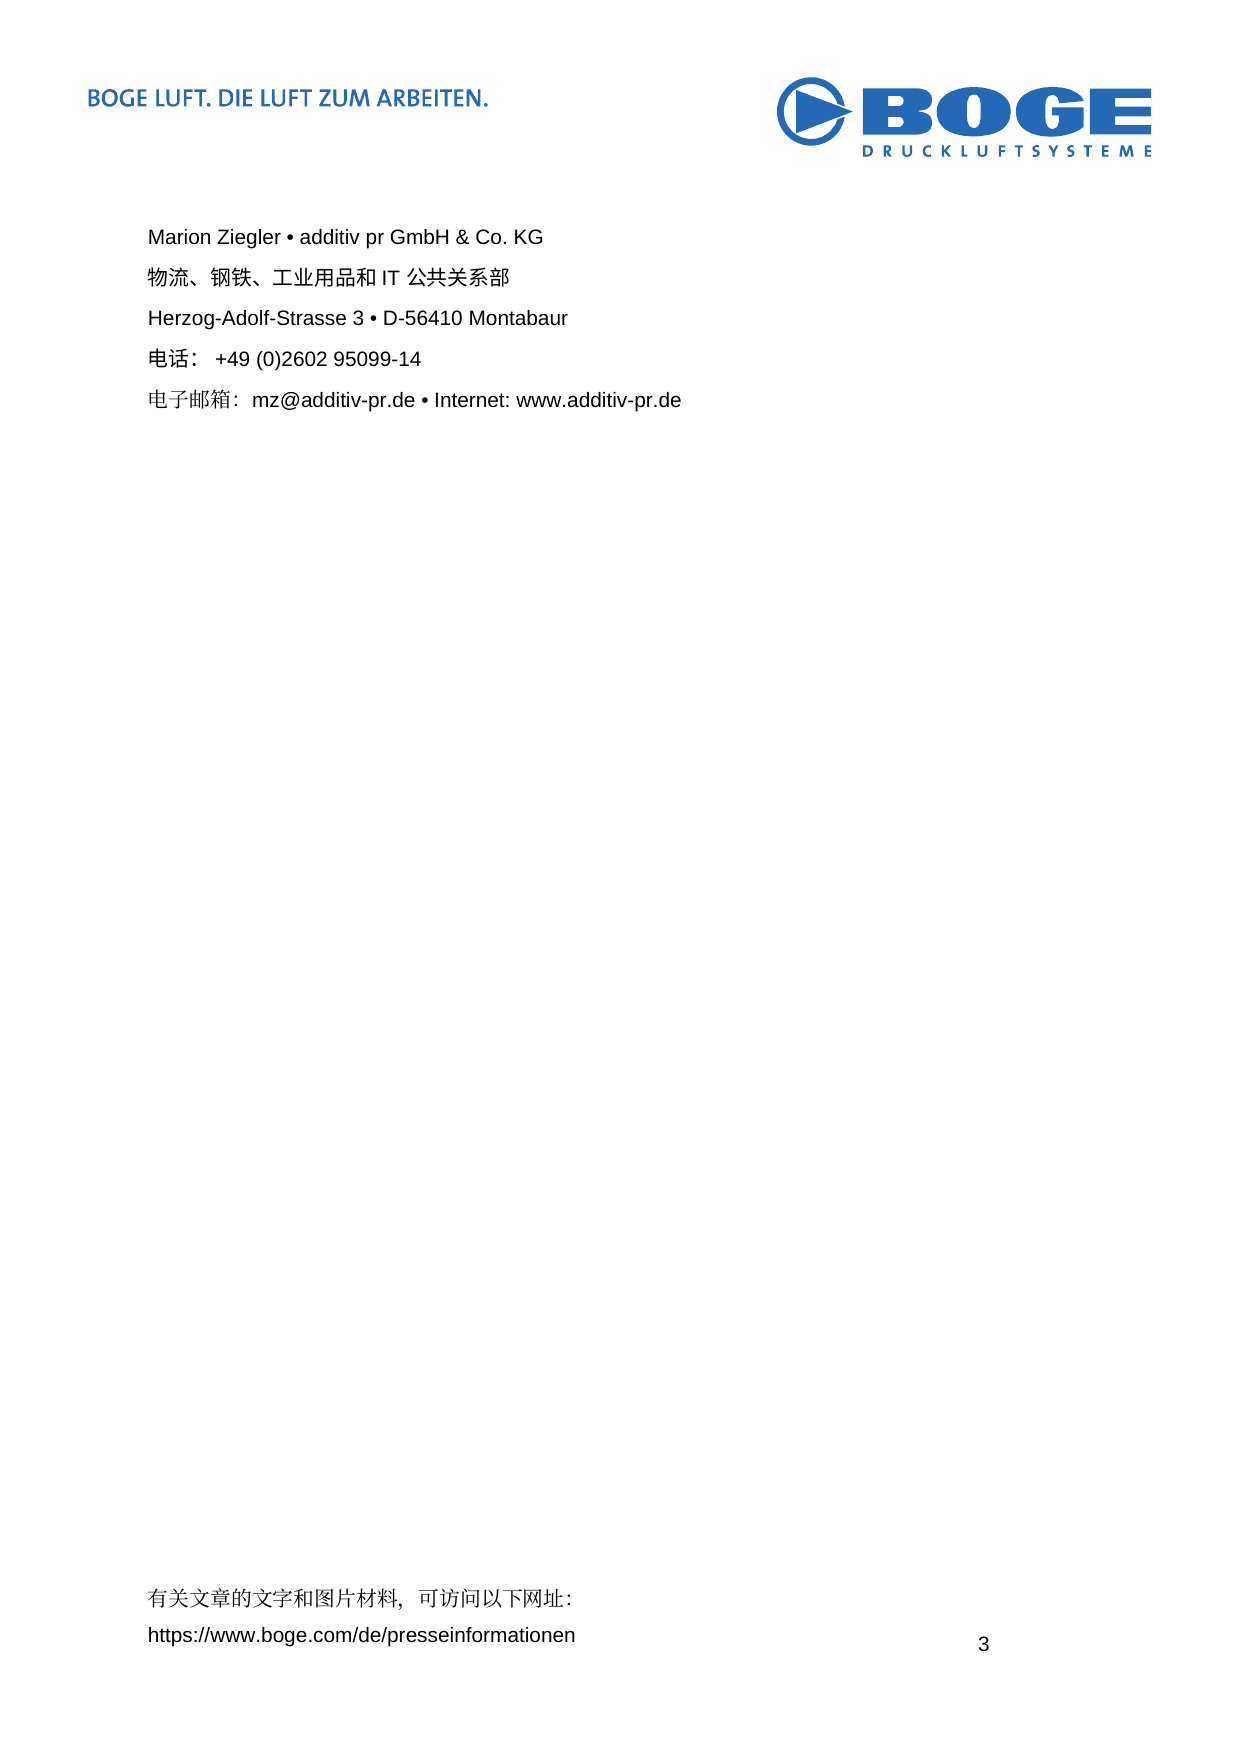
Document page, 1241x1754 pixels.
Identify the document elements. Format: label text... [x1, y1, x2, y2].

text 电话： +49 (0)2602 95099-14 [148, 342, 989, 372]
text Marion Ziegler • additiv pr GmbH & Co. KG [148, 225, 1019, 249]
text 电子邮箱：mz@additiv-pr.de • Internet: www.additiv-pr.de [148, 387, 989, 412]
text 物流、钢铁、工业用品和 IT 公共关系部 [148, 261, 1019, 291]
text Herzog-Adolf-Strasse 3 • D-56410 Montabaur [148, 306, 989, 330]
